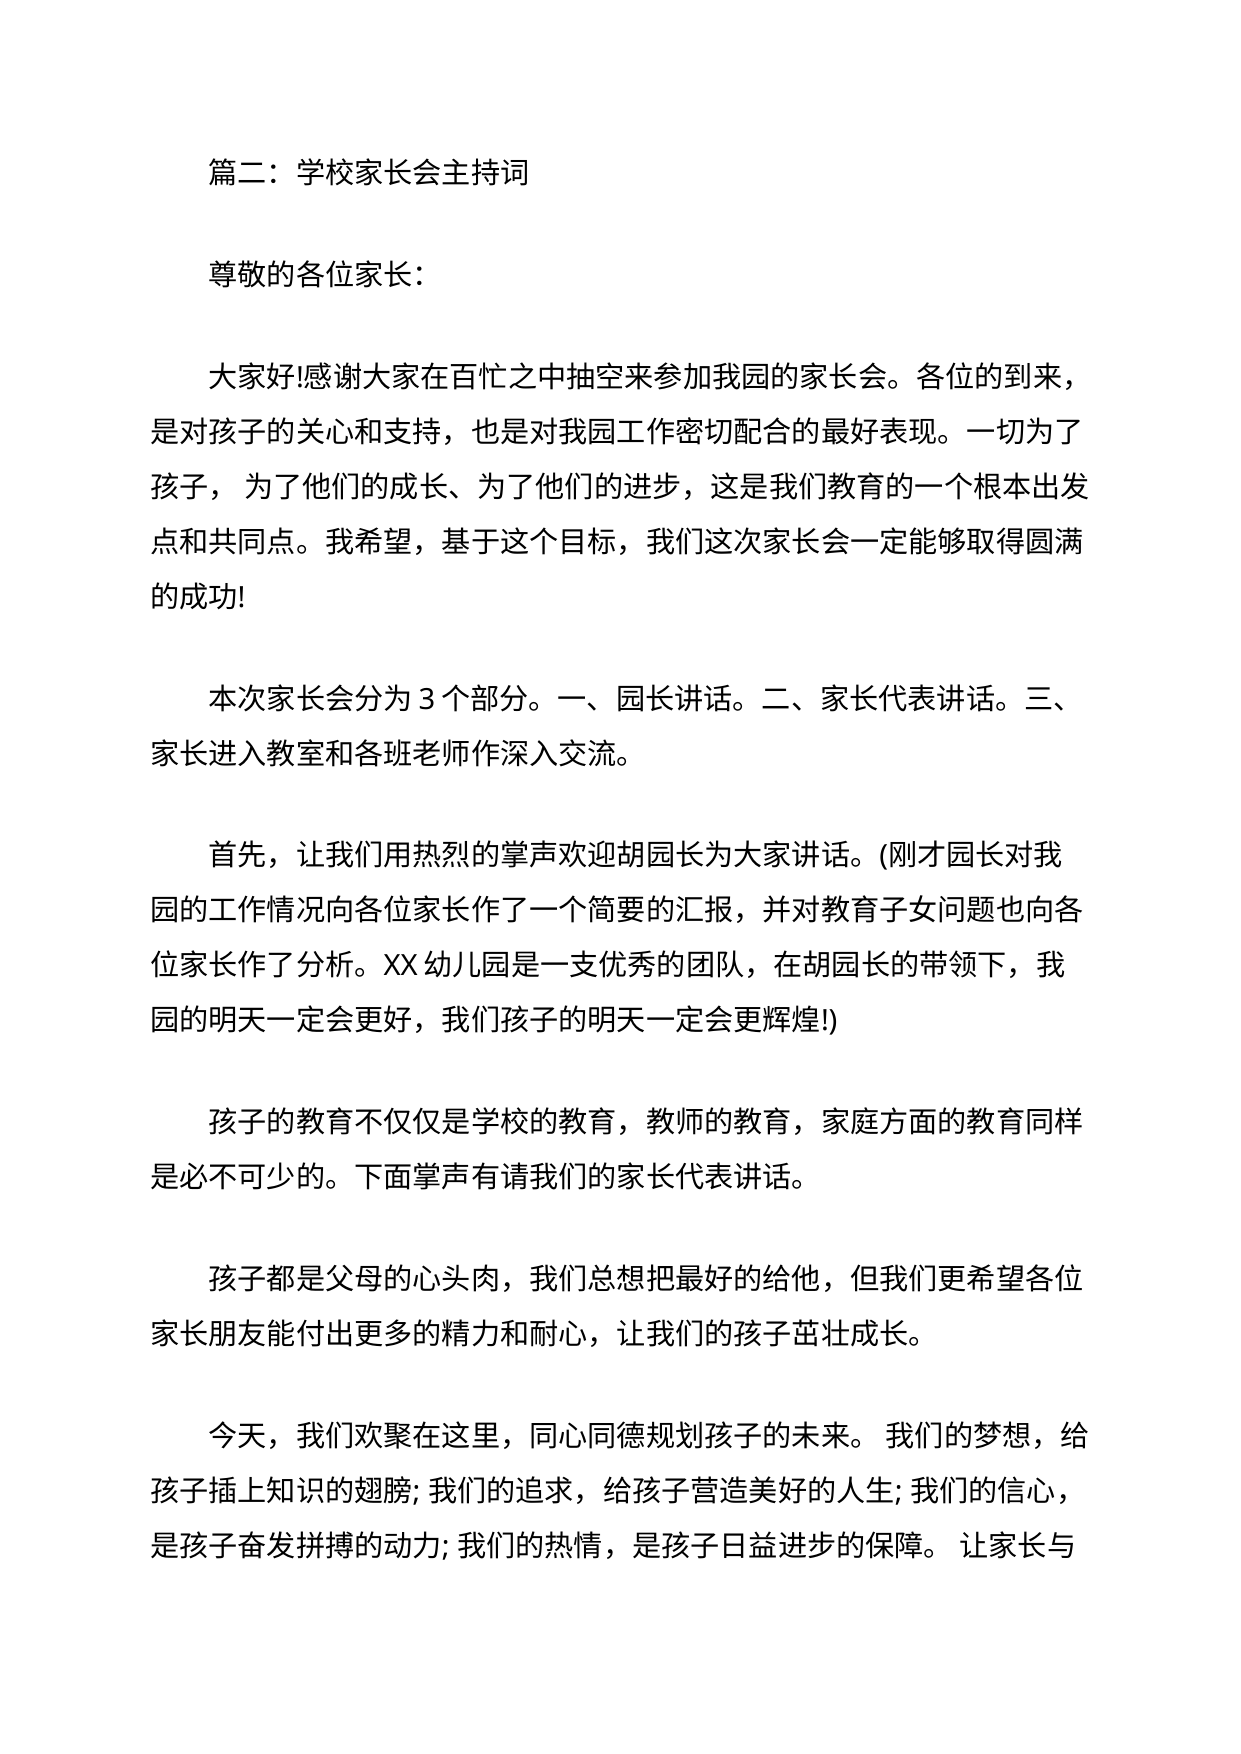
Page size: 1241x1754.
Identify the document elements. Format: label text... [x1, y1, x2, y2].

text 篇二：学校家长会主持词 [150, 150, 1090, 192]
text 本次家长会分为3个部分。一、园长讲话。二、家长代表讲话。三、家长进入教室和各班老师作深入交流。 [150, 675, 1090, 772]
text 首先，让我们用热烈的掌声欢迎胡园长为大家讲话。(刚才园长对我园的工作情况向各位家长作了一个简要的汇报，并对教育子女问题也向各位家长作了分析。XX幼儿园是一支优秀的团队，在胡园长的带领下，我园的明天一定会更好，我们孩子的明天一定会更辉煌!) [150, 832, 1090, 1039]
text 尊敬的各位家长： [150, 252, 1090, 294]
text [150, 1412, 1090, 1564]
text 大家好!感谢大家在百忙之中抽空来参加我园的家长会。各位的到来，是对孩子的关心和支持，也是对我园工作密切配合的最好表现。一切为了孩子， 为了他们的成长、为了他们的进步，这是我们教育的一个根本出发点和共同点。我希望，基于这个目标，我们这次家长会一定能够取得圆满的成功! [150, 353, 1090, 616]
text 孩子都是父母的心头肉，我们总想把最好的给他，但我们更希望各位家长朋友能付出更多的精力和耐心，让我们的孩子茁壮成长。 [150, 1256, 1090, 1353]
text 孩子的教育不仅仅是学校的教育，教师的教育，家庭方面的教育同样是必不可少的。下面掌声有请我们的家长代表讲话。 [150, 1099, 1090, 1196]
